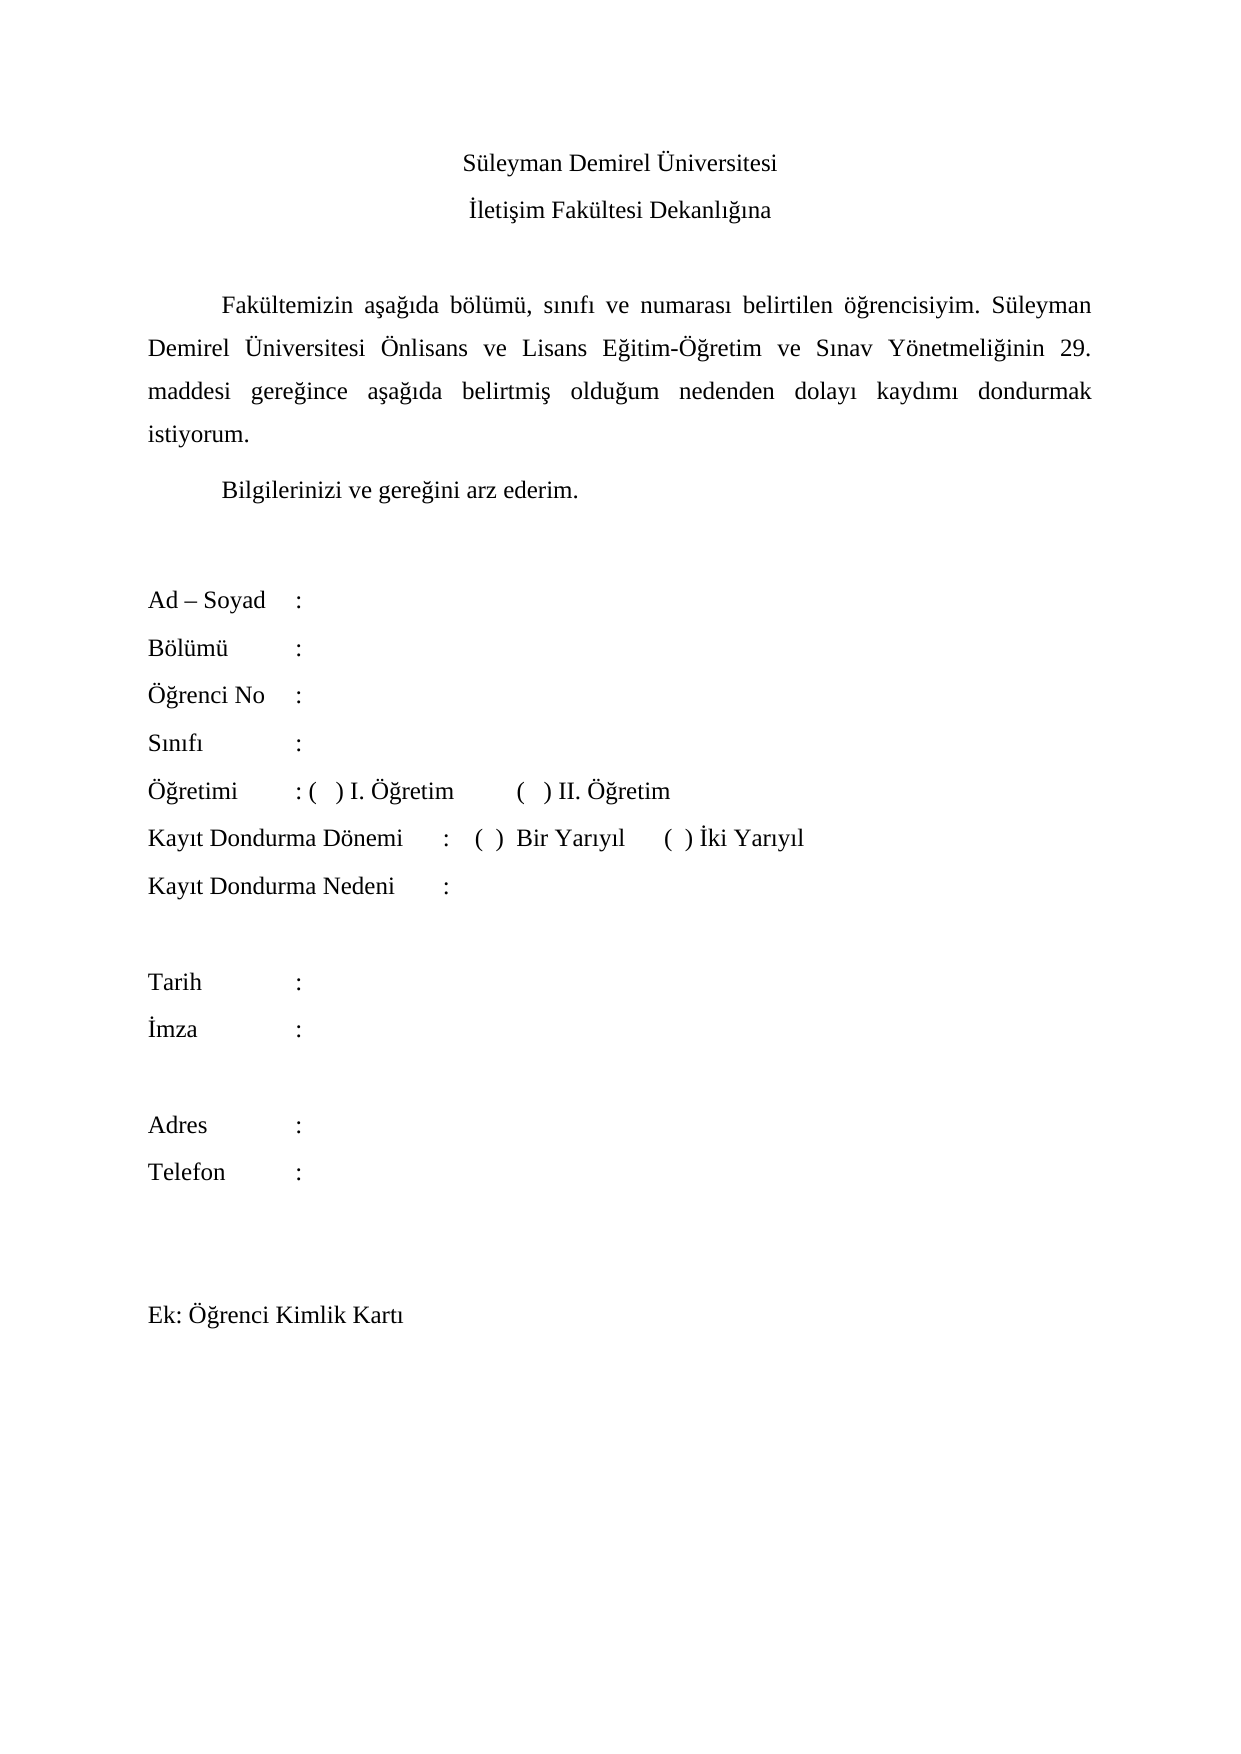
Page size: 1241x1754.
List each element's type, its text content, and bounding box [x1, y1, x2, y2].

text Adres : [148, 1110, 1093, 1138]
text İletişim Fakültesi Dekanlığına [148, 195, 1093, 224]
text Telefon : [148, 1157, 1093, 1186]
text İmza : [148, 1014, 1093, 1043]
text Ek: Öğrenci Kimlik Kartı [148, 1301, 1093, 1329]
text Süleyman Demirel Üniversitesi [148, 148, 1093, 176]
text Kayıt Dondurma Dönemi : ( ) Bir Yarıyıl ( ) İki Yarıyıl [148, 823, 1093, 852]
text Öğretimi : ( ) I. Öğretim ( ) II. Öğretim [148, 776, 1093, 804]
text Ad – Soyad : [148, 585, 1093, 614]
text Bölümü : [148, 633, 1093, 661]
text Öğrenci No : [148, 680, 1093, 709]
text Fakültemizin aşağıda bölümü, sınıfı ve numarası belirtilen öğrencisiyim. Süleyman Demirel Üniversitesi Önlisans ve Lisans Eğitim-Öğretim ve Sınav Yönetmeliğinin 29. maddesi gereğince aşağıda belirtmiş olduğum nedenden dolayı kaydımı dondurmak istiyorum. [148, 290, 1093, 448]
text Bilgilerinizi ve gereğini arz ederim. [148, 475, 1093, 504]
text Sınıfı : [148, 728, 1093, 757]
text Tarih : [148, 967, 1093, 995]
text Kayıt Dondurma Nedeni : [148, 871, 1093, 900]
